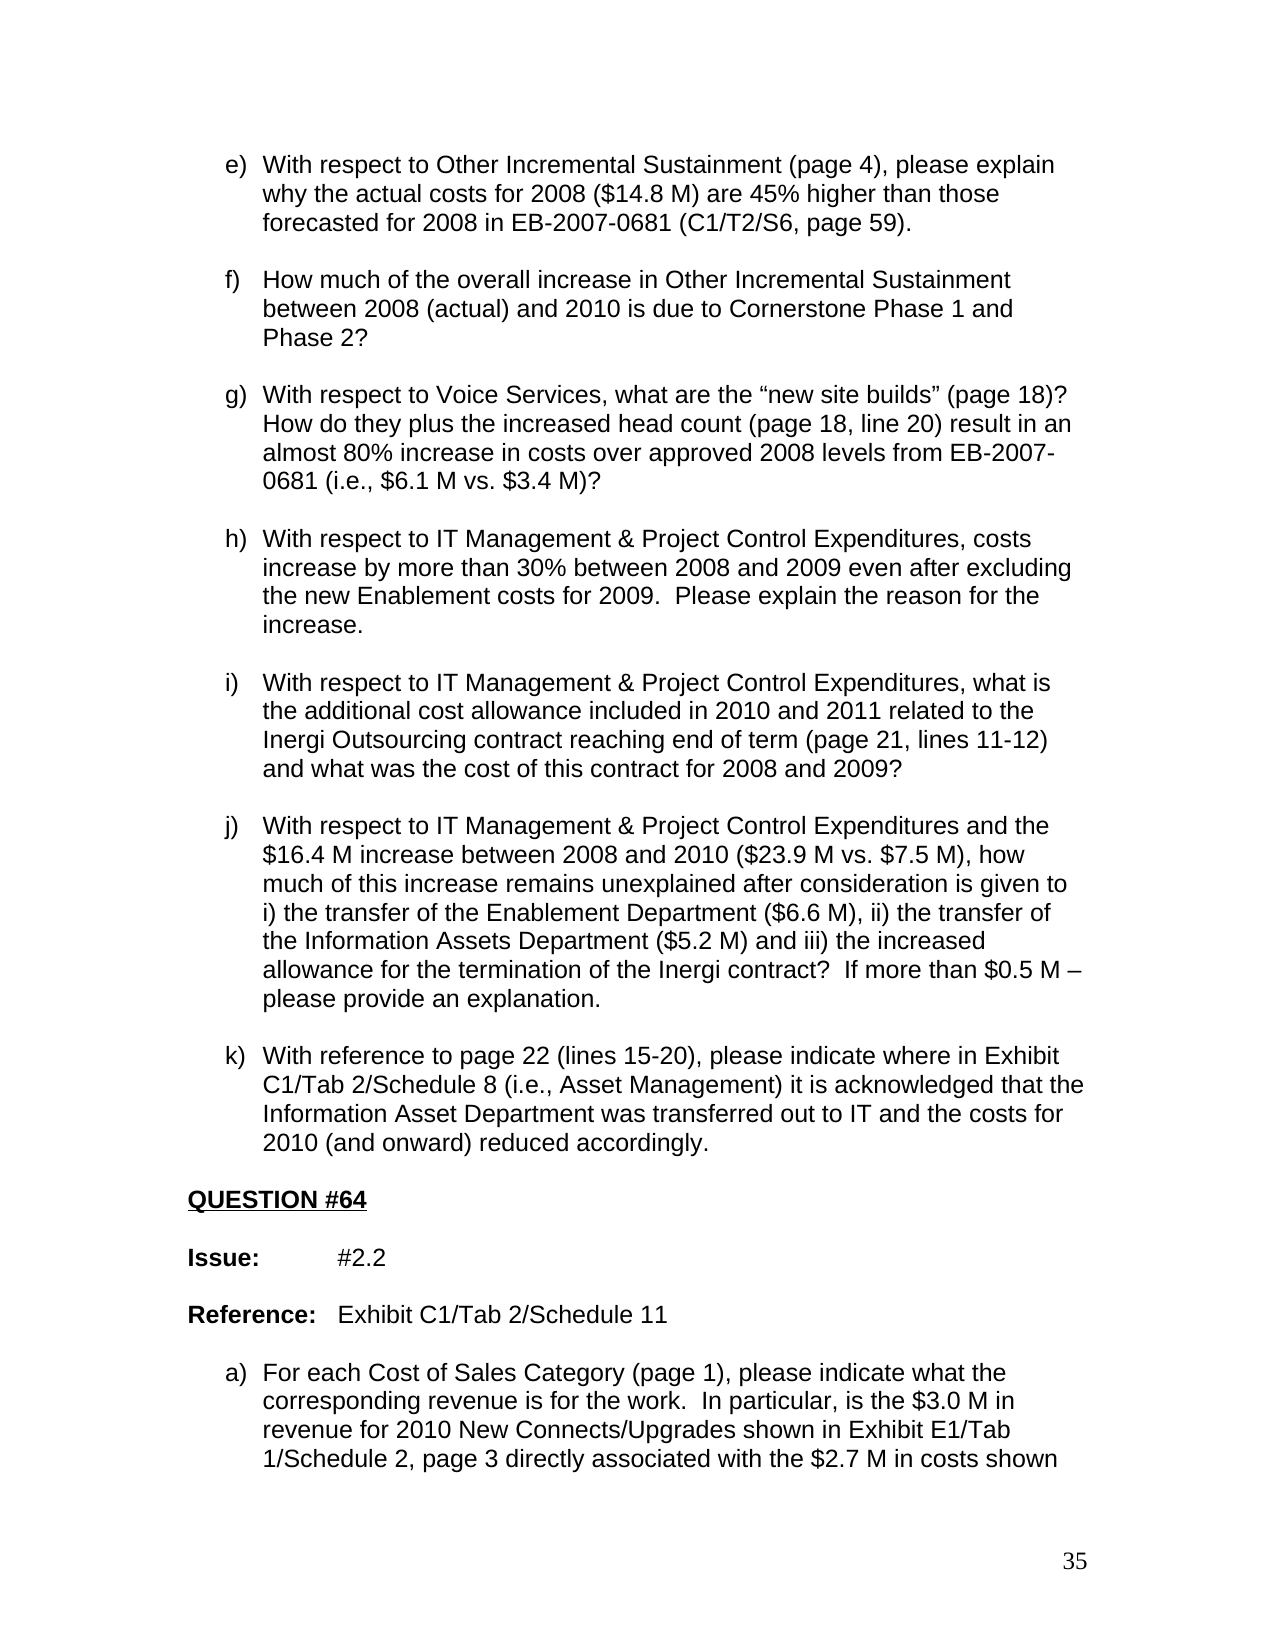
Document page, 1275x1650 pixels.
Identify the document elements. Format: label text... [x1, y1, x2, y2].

text Reference: Exhibit C1/Tab 2/Schedule 11 [187, 1300, 1087, 1329]
text QUESTION #64 [187, 1185, 1087, 1214]
list With respect to IT Management & Project Control Expenditures, costs increase by more than 30% between 2008 and 2009 even after excluding the new Enablement costs for 2009. Please explain the reason for the increase. [225, 524, 1087, 639]
list With respect to Other Incremental Sustainment (page 4), please explain why the actual costs for 2008 ($14.8 M) are 45% higher than those forecasted for 2008 in EB-2007-0681 (C1/T2/S6, page 59). [225, 150, 1087, 236]
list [225, 1357, 1087, 1472]
list With respect to Voice Services, what are the “new site builds” (page 18)? How do they plus the increased head count (page 18, line 20) result in an almost 80% increase in costs over approved 2008 levels from EB-2007-0681 (i.e., $6.1 M vs. $3.4 M)? [225, 380, 1087, 495]
list How much of the overall increase in Other Incremental Sustainment between 2008 (actual) and 2010 is due to Cornerstone Phase 1 and Phase 2? [225, 265, 1087, 351]
list With respect to IT Management & Project Control Expenditures and the $16.4 M increase between 2008 and 2010 ($23.9 M vs. $7.5 M), how much of this increase remains unexplained after consideration is given to i) the transfer of the Enablement Department ($6.6 M), ii) the transfer of the Information Assets Department ($5.2 M) and iii) the increased allowance for the termination of the Inergi contract? If more than $0.5 M – please provide an explanation. [225, 811, 1087, 1012]
list With respect to IT Management & Project Control Expenditures, what is the additional cost allowance included in 2010 and 2011 related to the Inergi Outsourcing contract reaching end of term (page 21, lines 11-12) and what was the cost of this contract for 2008 and 2009? [225, 667, 1087, 782]
list With reference to page 22 (lines 15-20), please indicate where in Exhibit C1/Tab 2/Schedule 8 (i.e., Asset Management) it is acknowledged that the Information Asset Department was transferred out to IT and the costs for 2010 (and onward) reduced accordingly. [225, 1041, 1087, 1156]
text Issue: #2.2 [187, 1242, 1087, 1271]
